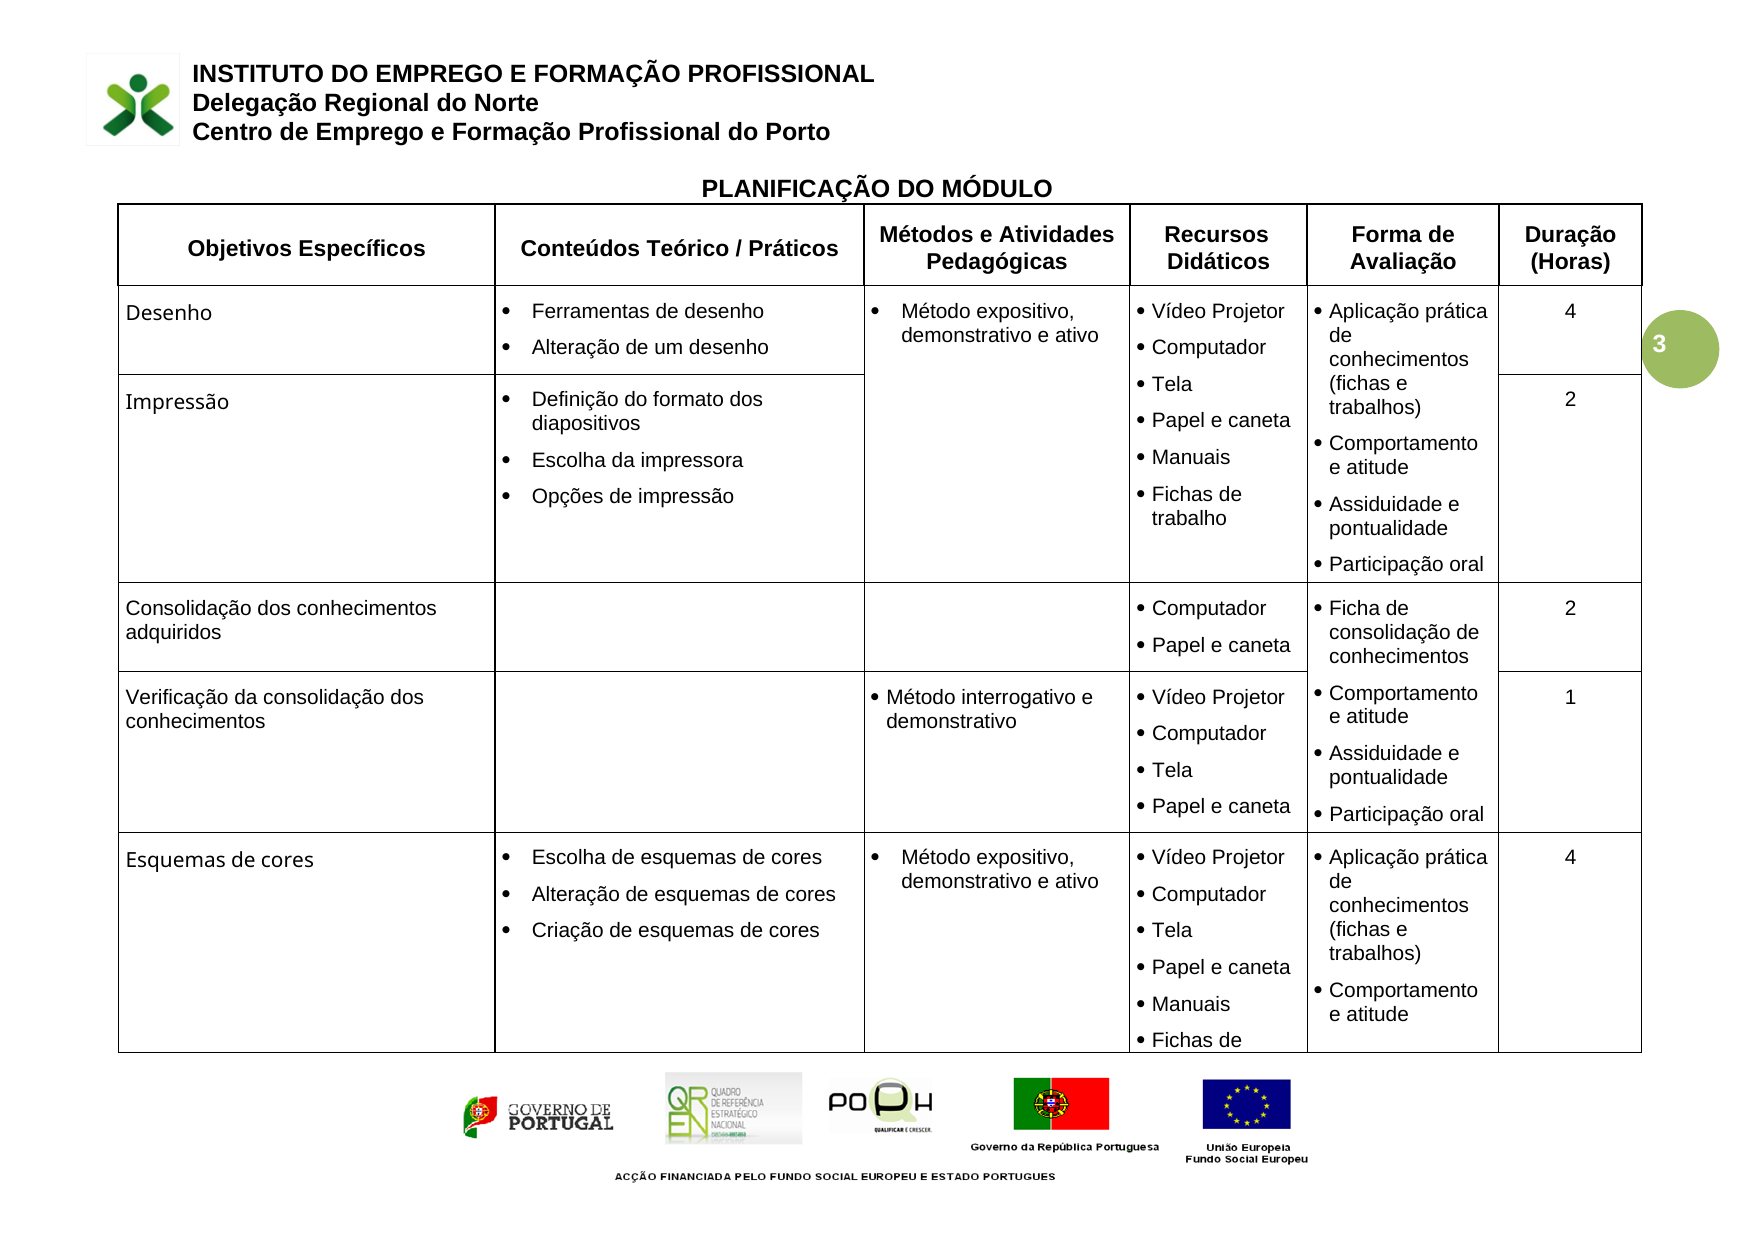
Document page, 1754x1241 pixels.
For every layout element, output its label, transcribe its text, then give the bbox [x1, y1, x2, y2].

table_cell 1 [1499, 672, 1641, 832]
table_header Forma de Avaliação [1308, 205, 1498, 285]
table_cell Definição do formato dos diapositivos Escolha da impressora Opções de impressão [496, 375, 864, 582]
table_cell Ferramentas de desenho Alteração de um desenho [496, 286, 864, 374]
table_cell Método interrogativo e demonstrativo [865, 672, 1129, 832]
table_header Objetivos Específicos [119, 205, 494, 285]
table_cell Método expositivo, demonstrativo e ativo [865, 286, 1129, 582]
table_cell 2 [1499, 375, 1641, 582]
table_cell 2 [1499, 583, 1641, 671]
picture [435, 1064, 1319, 1214]
table_cell 4 [1499, 286, 1641, 374]
table_cell [865, 583, 1129, 671]
table_header Duração (Horas) [1500, 205, 1641, 285]
table_cell Método expositivo, demonstrativo e ativo [865, 833, 1129, 1052]
table_cell [496, 583, 864, 671]
table_cell Computador Papel e caneta [1130, 583, 1307, 671]
table_cell Escolha de esquemas de cores Alteração de esquemas de cores Criação de esquemas de cores [496, 833, 864, 1052]
table_cell Ficha de consolidação de conhecimentos Comportamento e atitude Assiduidade e pontualidade Participação oral [1308, 583, 1498, 832]
table_cell Vídeo Projetor Computador Tela Papel e caneta [1130, 672, 1307, 832]
table_cell [496, 672, 864, 832]
table_cell Verificação da consolidação dos conhecimentos [119, 672, 494, 832]
table_header Conteúdos Teórico / Práticos [496, 205, 863, 285]
table_cell Desenho [119, 286, 494, 374]
table_header Recursos Didáticos [1131, 205, 1306, 285]
table_cell Aplicação prática de conhecimentos (fichas e trabalhos) Comportamento e atitude Assiduidade e pontualidade Participação oral [1308, 833, 1498, 1052]
table_cell Vídeo Projetor Computador Tela Papel e caneta Manuais Fichas de trabalho [1130, 833, 1307, 1052]
table_cell 4 [1499, 833, 1641, 1052]
picture [85, 52, 181, 147]
table_cell Esquemas de cores [119, 833, 494, 1052]
table_cell Impressão [119, 375, 494, 582]
table_cell Vídeo Projetor Computador Tela Papel e caneta Manuais Fichas de trabalho [1130, 286, 1307, 582]
table_cell Aplicação prática de conhecimentos (fichas e trabalhos) Comportamento e atitude Assiduidade e pontualidade Participação oral [1308, 286, 1498, 582]
table_header Métodos e Atividades Pedagógicas [865, 205, 1129, 285]
table_cell Consolidação dos conhecimentos adquiridos [119, 583, 494, 671]
